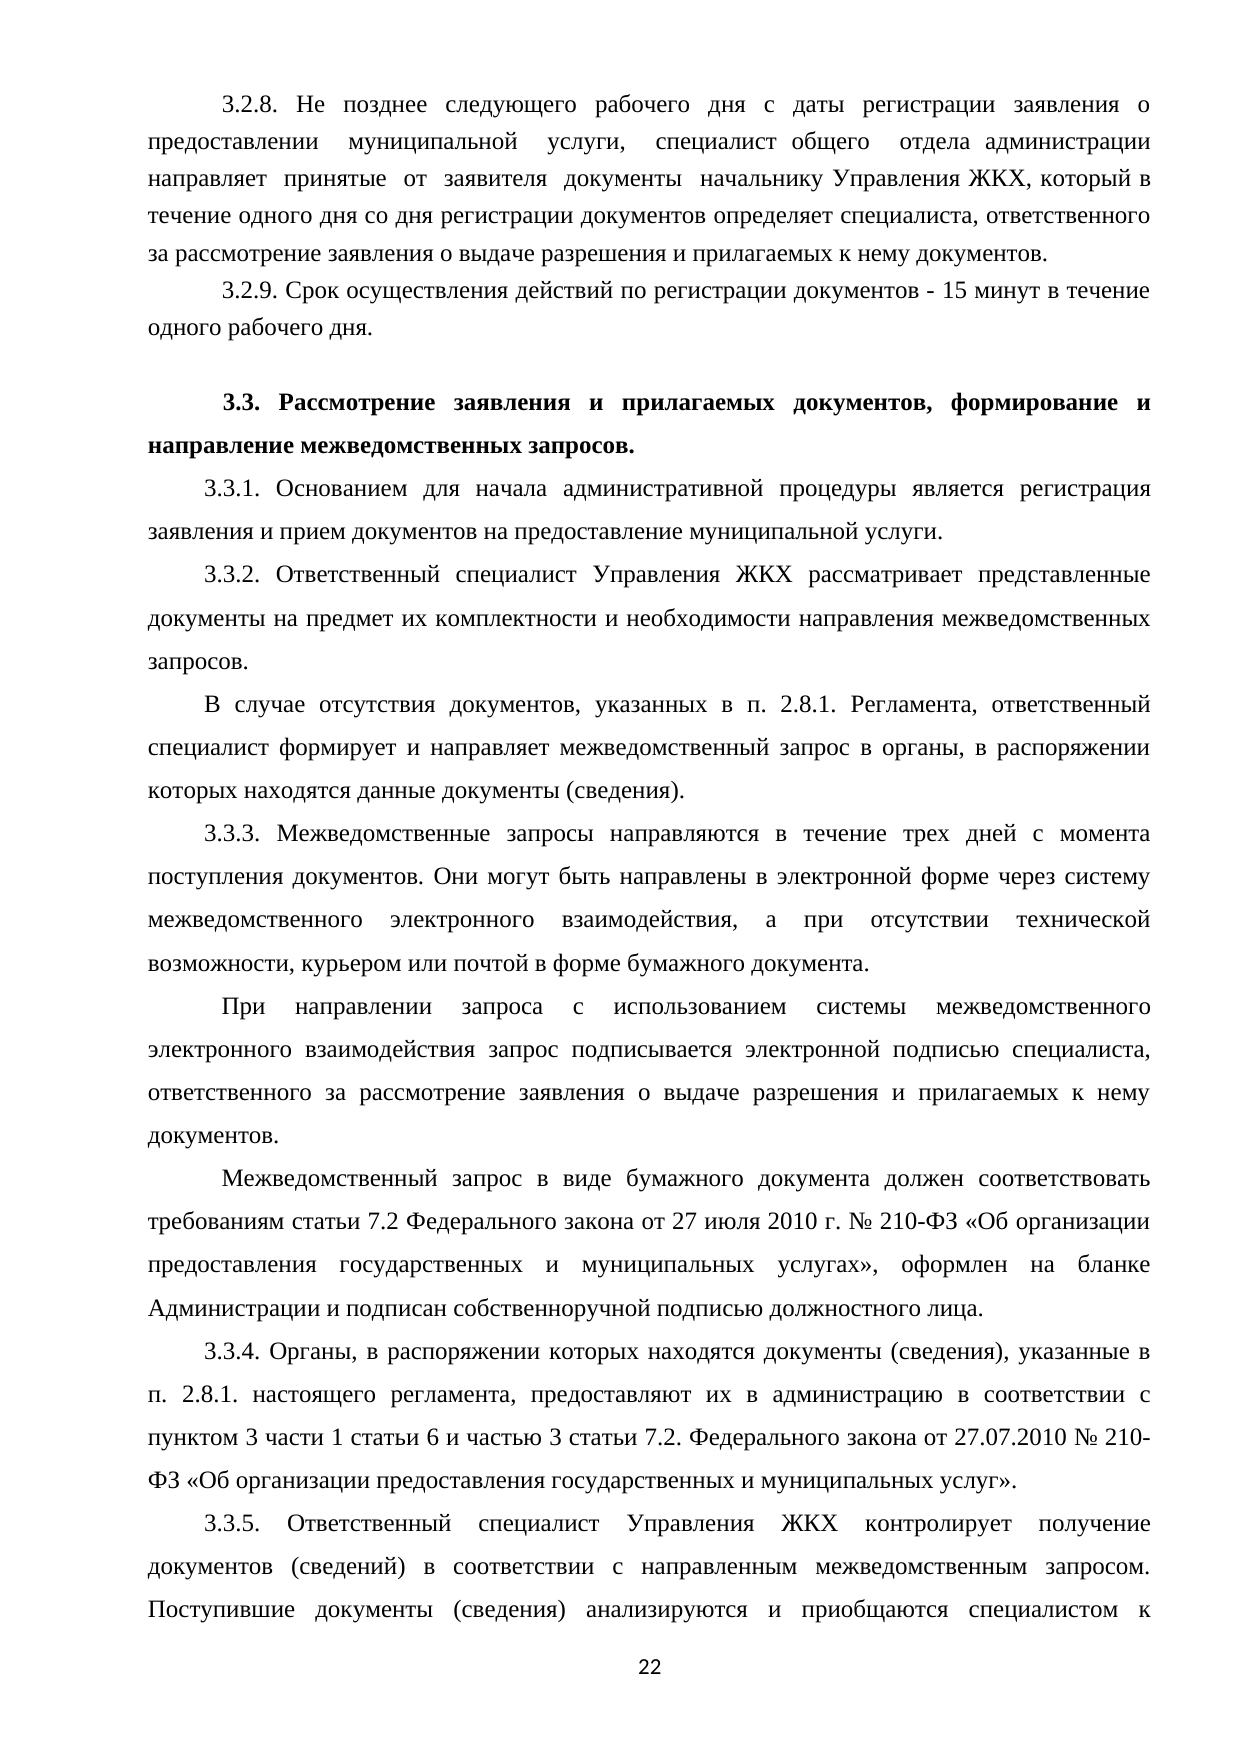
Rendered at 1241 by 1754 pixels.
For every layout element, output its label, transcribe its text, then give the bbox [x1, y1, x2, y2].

text 3.2.9. Срок осуществления действий по регистрации документов - 15 минут в течение одного рабочего дня. [148, 275, 1152, 341]
text 3.3.4. Органы, в распоряжении которых находятся документы (сведения), указанные в п. 2.8.1. настоящего регламента, предоставляют их в администрацию в соответствии с пунктом 3 части 1 статьи 6 и частью 3 статьи 7.2. Федерального закона от 27.07.2010 № 210-ФЗ «Об организации предоставления государственных и муниципальных услуг». [148, 1336, 1152, 1494]
text При направлении запроса с использованием системы межведомственного электронного взаимодействия запрос подписывается электронной подписью специалиста, ответственного за рассмотрение заявления о выдаче разрешения и прилагаемых к нему документов. [148, 991, 1152, 1149]
text 3.3.3. Межведомственные запросы направляются в течение трех дней с момента поступления документов. Они могут быть направлены в электронной форме через систему межведомственного электронного взаимодействия, а при отсутствии технической возможности, курьером или почтой в форме бумажного документа. [148, 818, 1152, 976]
text 3.3.1. Основанием для начала административной процедуры является регистрация заявления и прием документов на предоставление муниципальной услуги. [148, 473, 1152, 545]
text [148, 1508, 1152, 1623]
text 3.3.2. Ответственный специалист Управления ЖКХ рассматривает представленные документы на предмет их комплектности и необходимости направления межведомственных запросов. [148, 559, 1152, 674]
text В случае отсутствия документов, указанных в п. 2.8.1. Регламента, ответственный специалист формирует и направляет межведомственный запрос в органы, в распоряжении которых находятся данные документы (сведения). [148, 689, 1152, 804]
list 3.3. Рассмотрение заявления и прилагаемых документов, формирование и направление межведомственных запросов. [148, 387, 1152, 459]
text Межведомственный запрос в виде бумажного документа должен соответствовать требованиям статьи 7.2 Федерального закона от 27 июля 2010 г. № 210-ФЗ «Об организации предоставления государственных и муниципальных услугах», оформлен на бланке Администрации и подписан собственноручной подписью должностного лица. [148, 1163, 1152, 1321]
text 3.2.8. Не позднее следующего рабочего дня с даты регистрации заявления о предоставлении муниципальной услуги, специалист общего отдела администрации направляет принятые от заявителя документы начальнику Управления ЖКХ, который в течение одного дня со дня регистрации документов определяет специалиста, ответственного за рассмотрение заявления о выдаче разрешения и прилагаемых к нему документов. [148, 89, 1152, 267]
